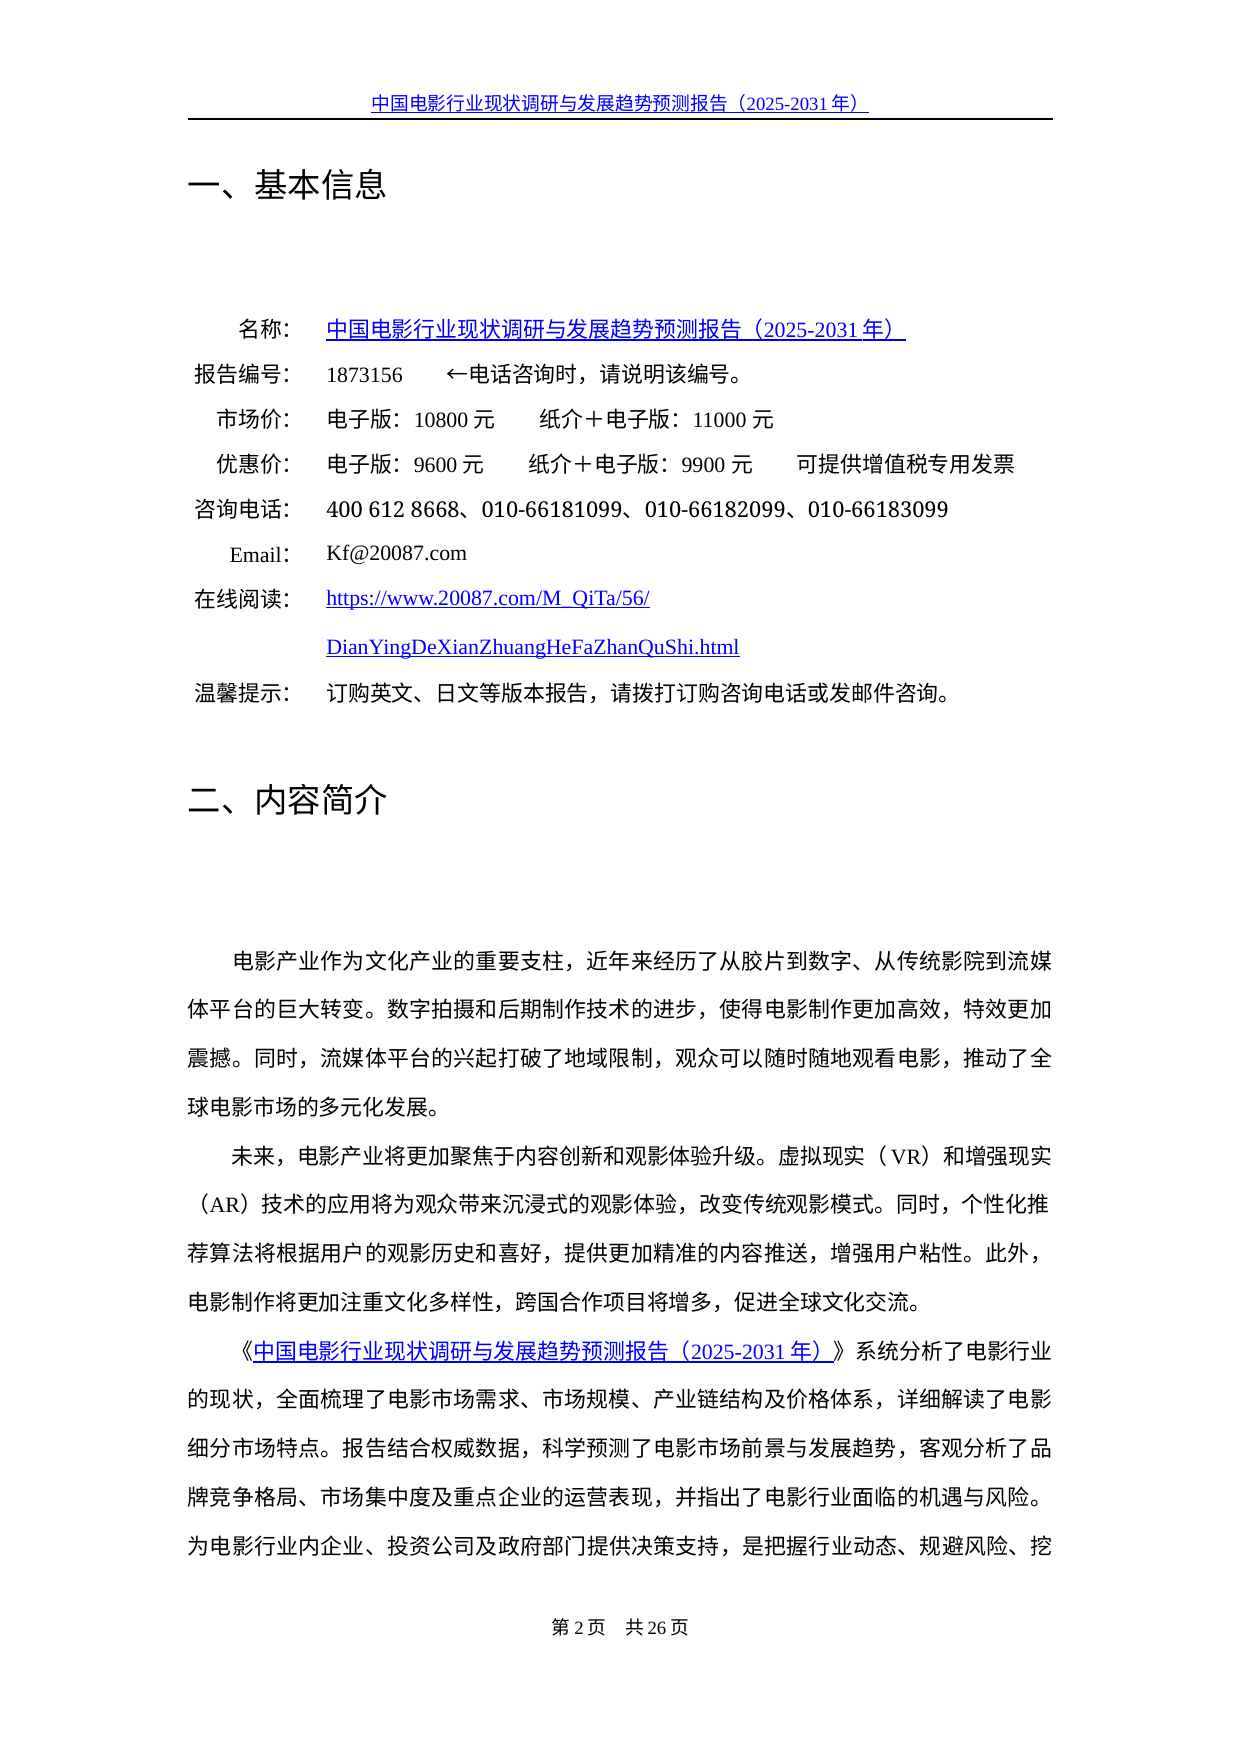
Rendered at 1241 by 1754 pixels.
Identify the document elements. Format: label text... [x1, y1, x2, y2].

table_cell [315, 582, 1073, 675]
title 二、内容简介 [187, 766, 1053, 831]
table_cell Email： [167, 537, 315, 582]
table_cell 报告编号： [167, 357, 315, 402]
table_cell 电子版：10800 元 纸介＋电子版：11000 元 [315, 402, 1073, 447]
table_cell 在线阅读： [167, 582, 315, 675]
table_cell 市场价： [167, 402, 315, 447]
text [187, 943, 1053, 1561]
table_header 名称： [167, 312, 315, 357]
table_cell 1873156 ←电话咨询时，请说明该编号。 [315, 357, 1073, 402]
table_cell 温馨提示： [167, 675, 315, 720]
table_cell 电子版：9600 元 纸介＋电子版：9900 元 可提供增值税专用发票 [315, 447, 1073, 492]
title 一、基本信息 [187, 150, 1053, 215]
table_header 中国电影行业现状调研与发展趋势预测报告（2025-2031年） [315, 312, 1073, 357]
table_cell 订购英文、日文等版本报告，请拨打订购咨询电话或发邮件咨询。 [315, 675, 1073, 720]
table_cell Kf@20087.com [315, 537, 1073, 582]
table_cell 400 612 8668、010-66181099、010-66182099、010-66183099 [315, 492, 1073, 537]
table_cell 咨询电话： [167, 492, 315, 537]
table_cell 优惠价： [167, 447, 315, 492]
